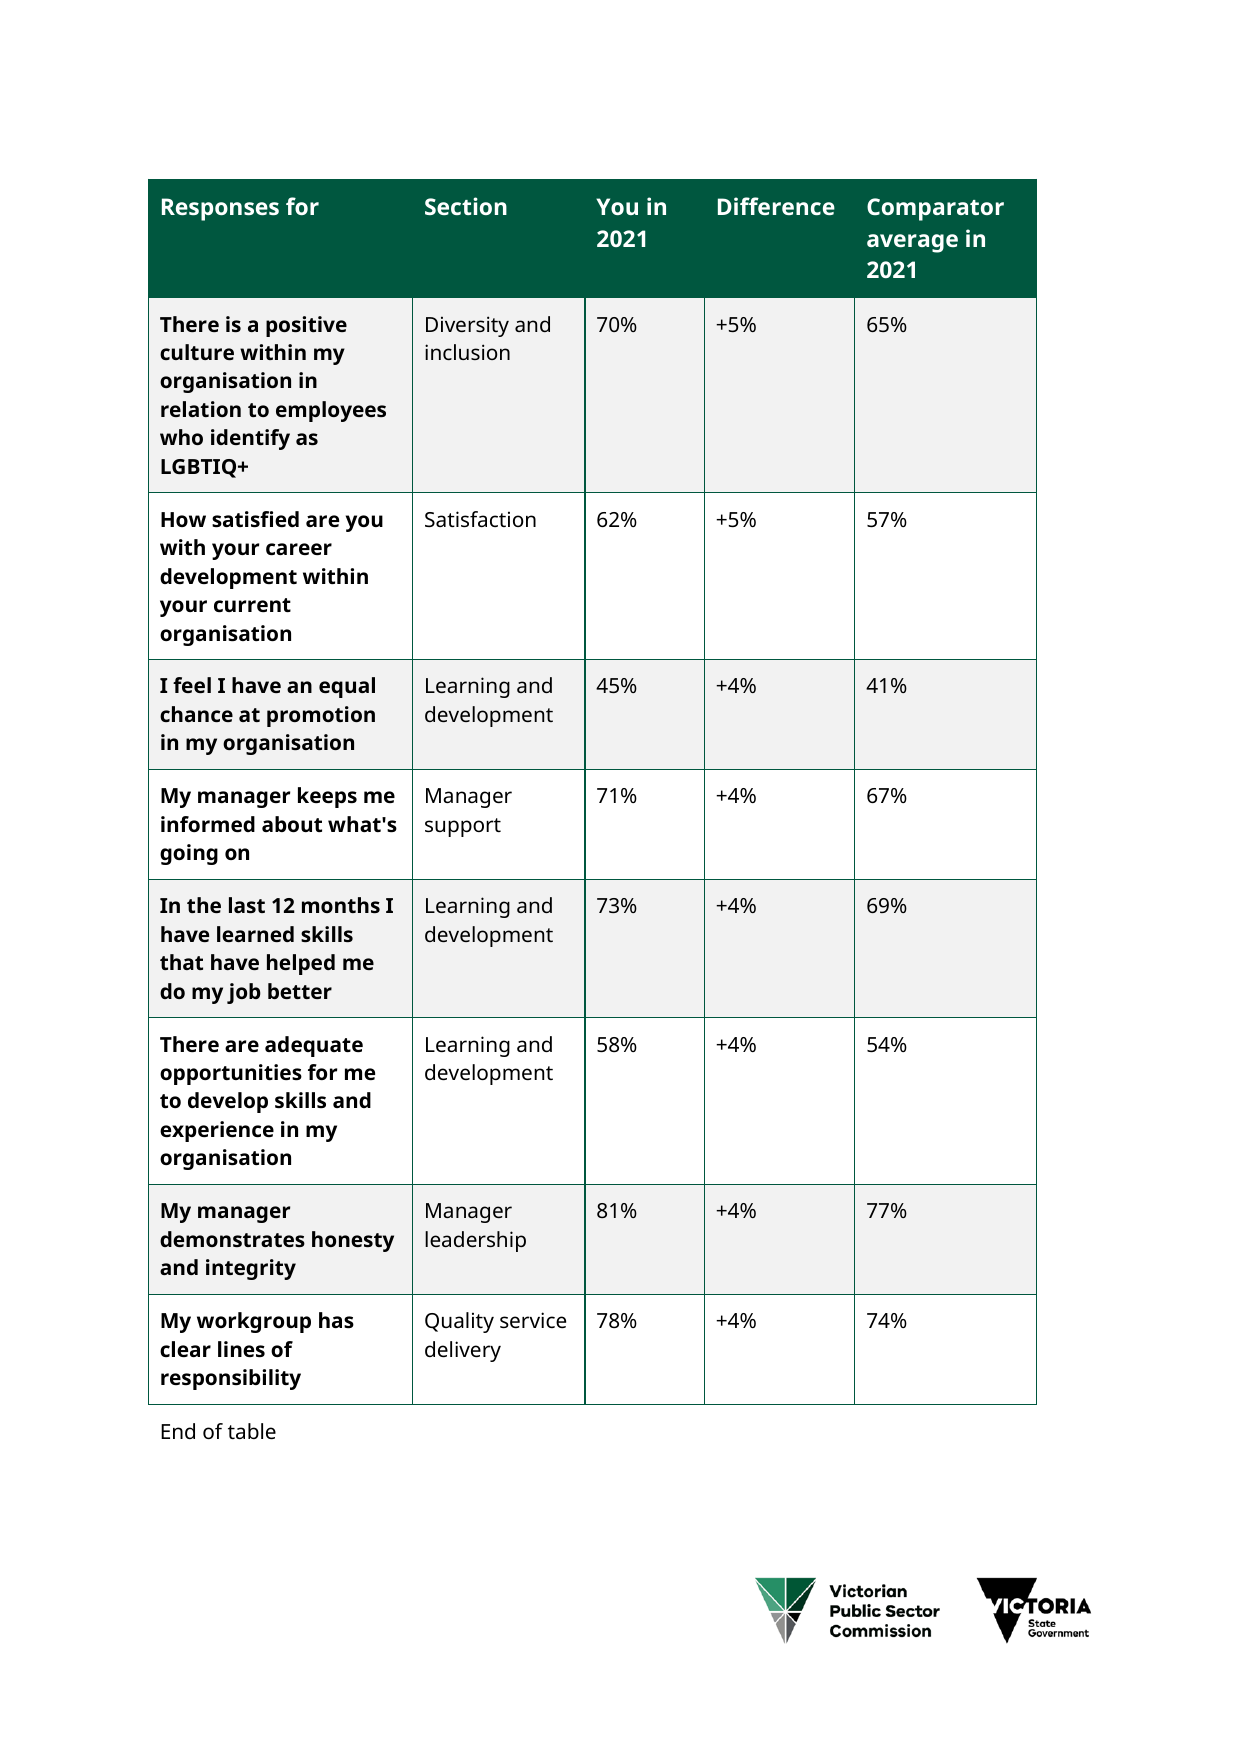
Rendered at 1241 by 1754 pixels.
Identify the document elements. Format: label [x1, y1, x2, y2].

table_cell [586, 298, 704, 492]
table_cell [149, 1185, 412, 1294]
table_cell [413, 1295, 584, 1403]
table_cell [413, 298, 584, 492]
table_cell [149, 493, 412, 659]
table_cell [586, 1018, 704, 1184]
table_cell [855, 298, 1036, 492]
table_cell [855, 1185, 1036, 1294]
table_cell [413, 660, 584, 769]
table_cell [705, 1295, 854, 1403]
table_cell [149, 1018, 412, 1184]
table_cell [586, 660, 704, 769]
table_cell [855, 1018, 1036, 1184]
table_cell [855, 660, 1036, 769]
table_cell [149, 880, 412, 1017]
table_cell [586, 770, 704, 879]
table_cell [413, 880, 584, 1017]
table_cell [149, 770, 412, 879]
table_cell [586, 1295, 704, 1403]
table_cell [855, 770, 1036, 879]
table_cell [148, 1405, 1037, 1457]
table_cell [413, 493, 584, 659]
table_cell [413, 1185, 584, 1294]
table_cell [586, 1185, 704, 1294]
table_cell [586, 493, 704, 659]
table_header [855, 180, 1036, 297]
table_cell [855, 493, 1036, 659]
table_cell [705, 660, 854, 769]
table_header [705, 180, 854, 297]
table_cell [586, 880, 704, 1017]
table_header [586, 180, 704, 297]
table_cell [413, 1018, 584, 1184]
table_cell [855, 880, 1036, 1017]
picture [754, 1577, 1093, 1645]
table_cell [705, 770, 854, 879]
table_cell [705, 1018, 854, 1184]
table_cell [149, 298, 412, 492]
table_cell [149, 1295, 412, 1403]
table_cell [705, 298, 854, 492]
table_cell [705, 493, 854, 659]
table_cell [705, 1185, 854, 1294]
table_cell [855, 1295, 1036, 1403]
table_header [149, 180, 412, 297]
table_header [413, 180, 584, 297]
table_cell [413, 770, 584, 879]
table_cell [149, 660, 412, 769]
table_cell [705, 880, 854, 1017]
